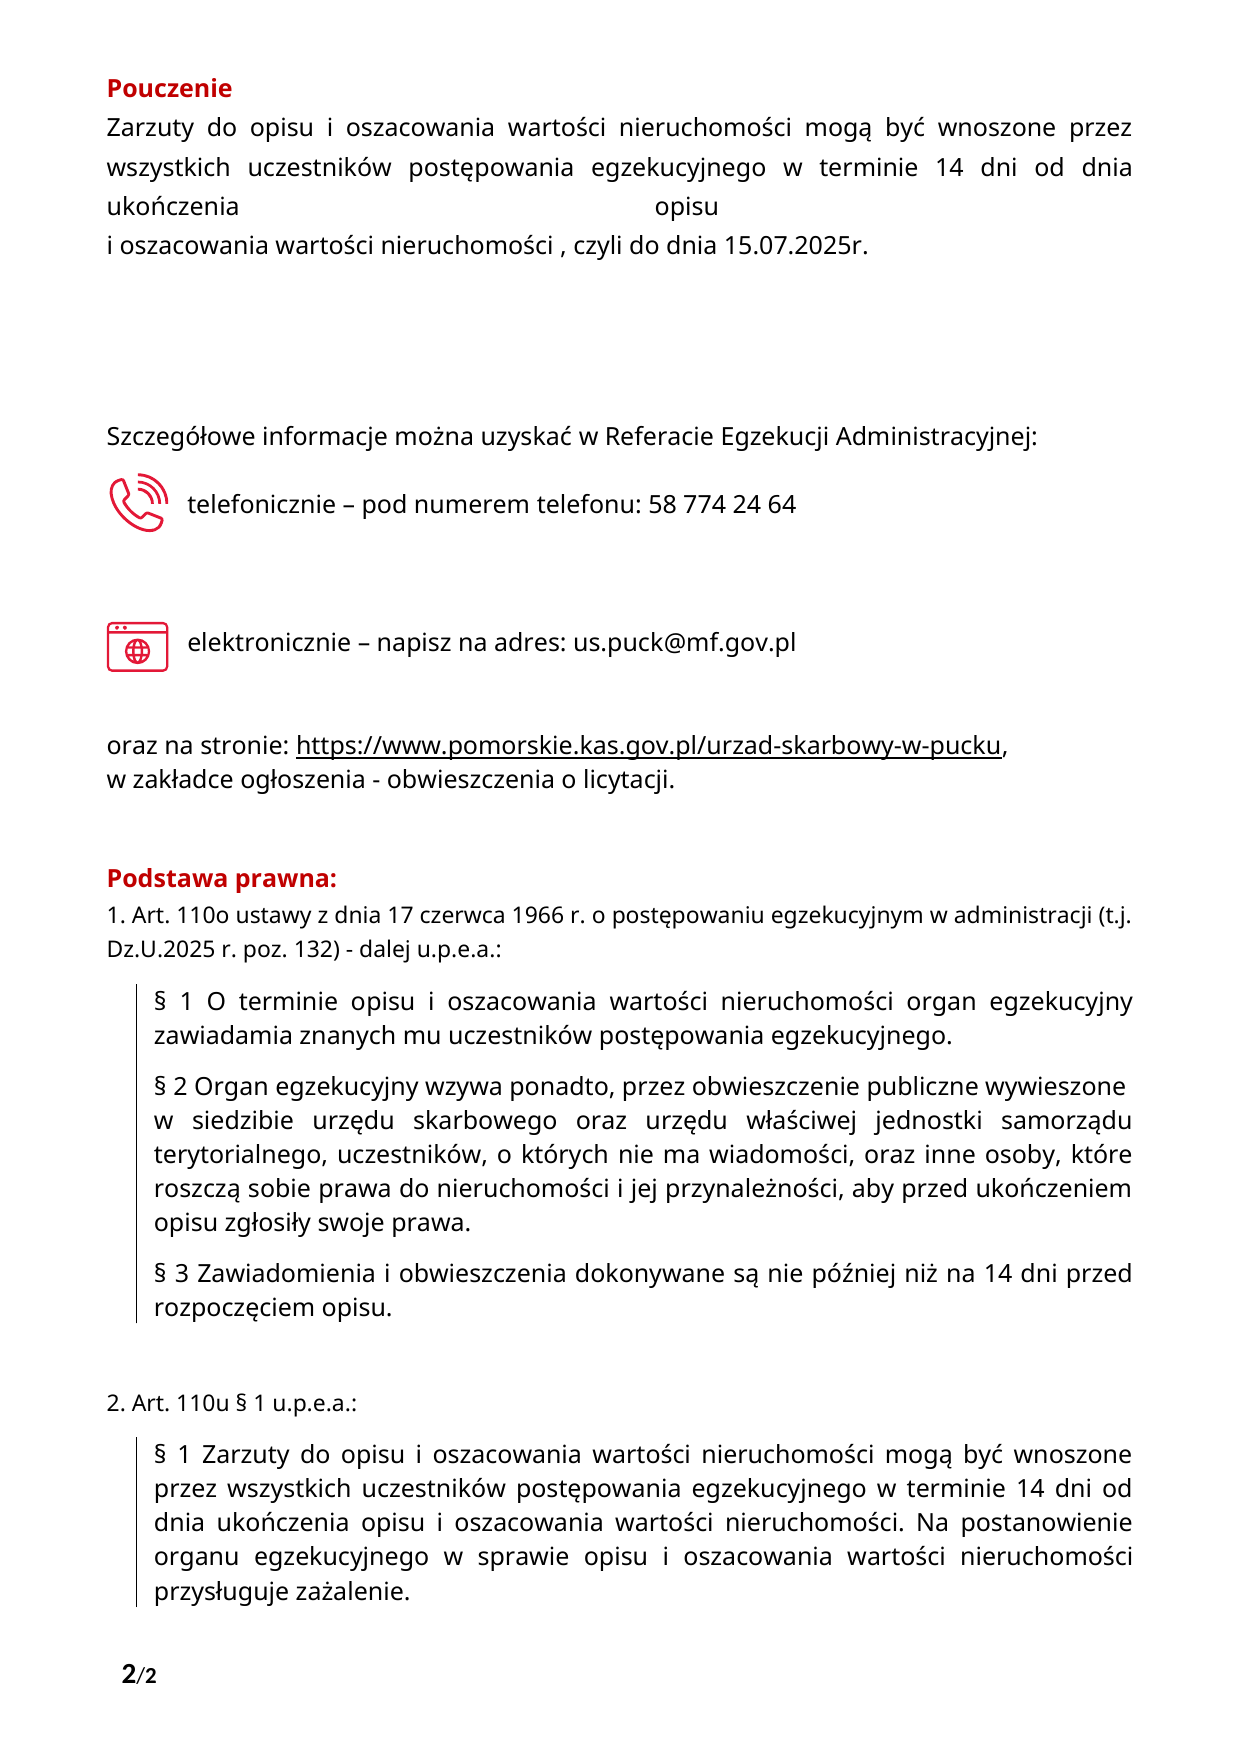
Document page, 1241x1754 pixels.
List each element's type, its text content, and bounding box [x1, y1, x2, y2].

text Szczegółowe informacje można uzyskać w Referacie Egzekucji Administracyjnej: [106, 419, 1134, 453]
text § 1 Zarzuty do opisu i oszacowania wartości nieruchomości mogą być wnoszone przez wszystkich uczestników postępowania egzekucyjnego w terminie 14 dni od dnia ukończenia opisu i oszacowania wartości nieruchomości. Na postanowienie organu egzekucyjnego w sprawie opisu i oszacowania wartości nieruchomości przysługuje zażalenie. [137, 1437, 1134, 1607]
text telefonicznie – pod numerem telefonu: 58 774 24 64 [106, 487, 1134, 556]
text § 2 Organ egzekucyjny wzywa ponadto, przez obwieszczenie publiczne wywieszone w siedzibie urzędu skarbowego oraz urzędu właściwej jednostki samorządu terytorialnego, uczestników, o których nie ma wiadomości, oraz inne osoby, które roszczą sobie prawa do nieruchomości i jej przynależności, aby przed ukończeniem opisu zgłosiły swoje prawa. [137, 1068, 1134, 1239]
text § 1 O terminie opisu i oszacowania wartości nieruchomości organ egzekucyjny zawiadamia znanych mu uczestników postępowania egzekucyjnego. [137, 984, 1134, 1052]
text 2. Art. 110u § 1 u.p.e.a.: [106, 1386, 1134, 1418]
text oraz na stronie: https://www.pomorskie.kas.gov.pl/urzad-skarbowy-w-pucku, w zakładce ogłoszenia - obwieszczenia o licytacji. [106, 728, 1134, 796]
text Pouczenie [106, 71, 1134, 105]
text Podstawa prawna: [106, 860, 1134, 894]
text § 3 Zawiadomienia i obwieszczenia dokonywane są nie później niż na 14 dni przed rozpoczęciem opisu. [137, 1255, 1134, 1323]
text elektronicznie – napisz na adres: us.puck@mf.gov.pl [168, 625, 1134, 659]
text Zarzuty do opisu i oszacowania wartości nieruchomości mogą być wnoszone przez wszystkich uczestników postępowania egzekucyjnego w terminie 14 dni od dnia ukończenia opisu i oszacowania wartości nieruchomości , czyli do dnia 15.07.2025r. [106, 110, 1134, 262]
text 1. Art. 110o ustawy z dnia 17 czerwca 1966 r. o postępowaniu egzekucyjnym w administracji (t.j. Dz.U.2025 r. poz. 132) - dalej u.p.e.a.: [106, 899, 1134, 964]
